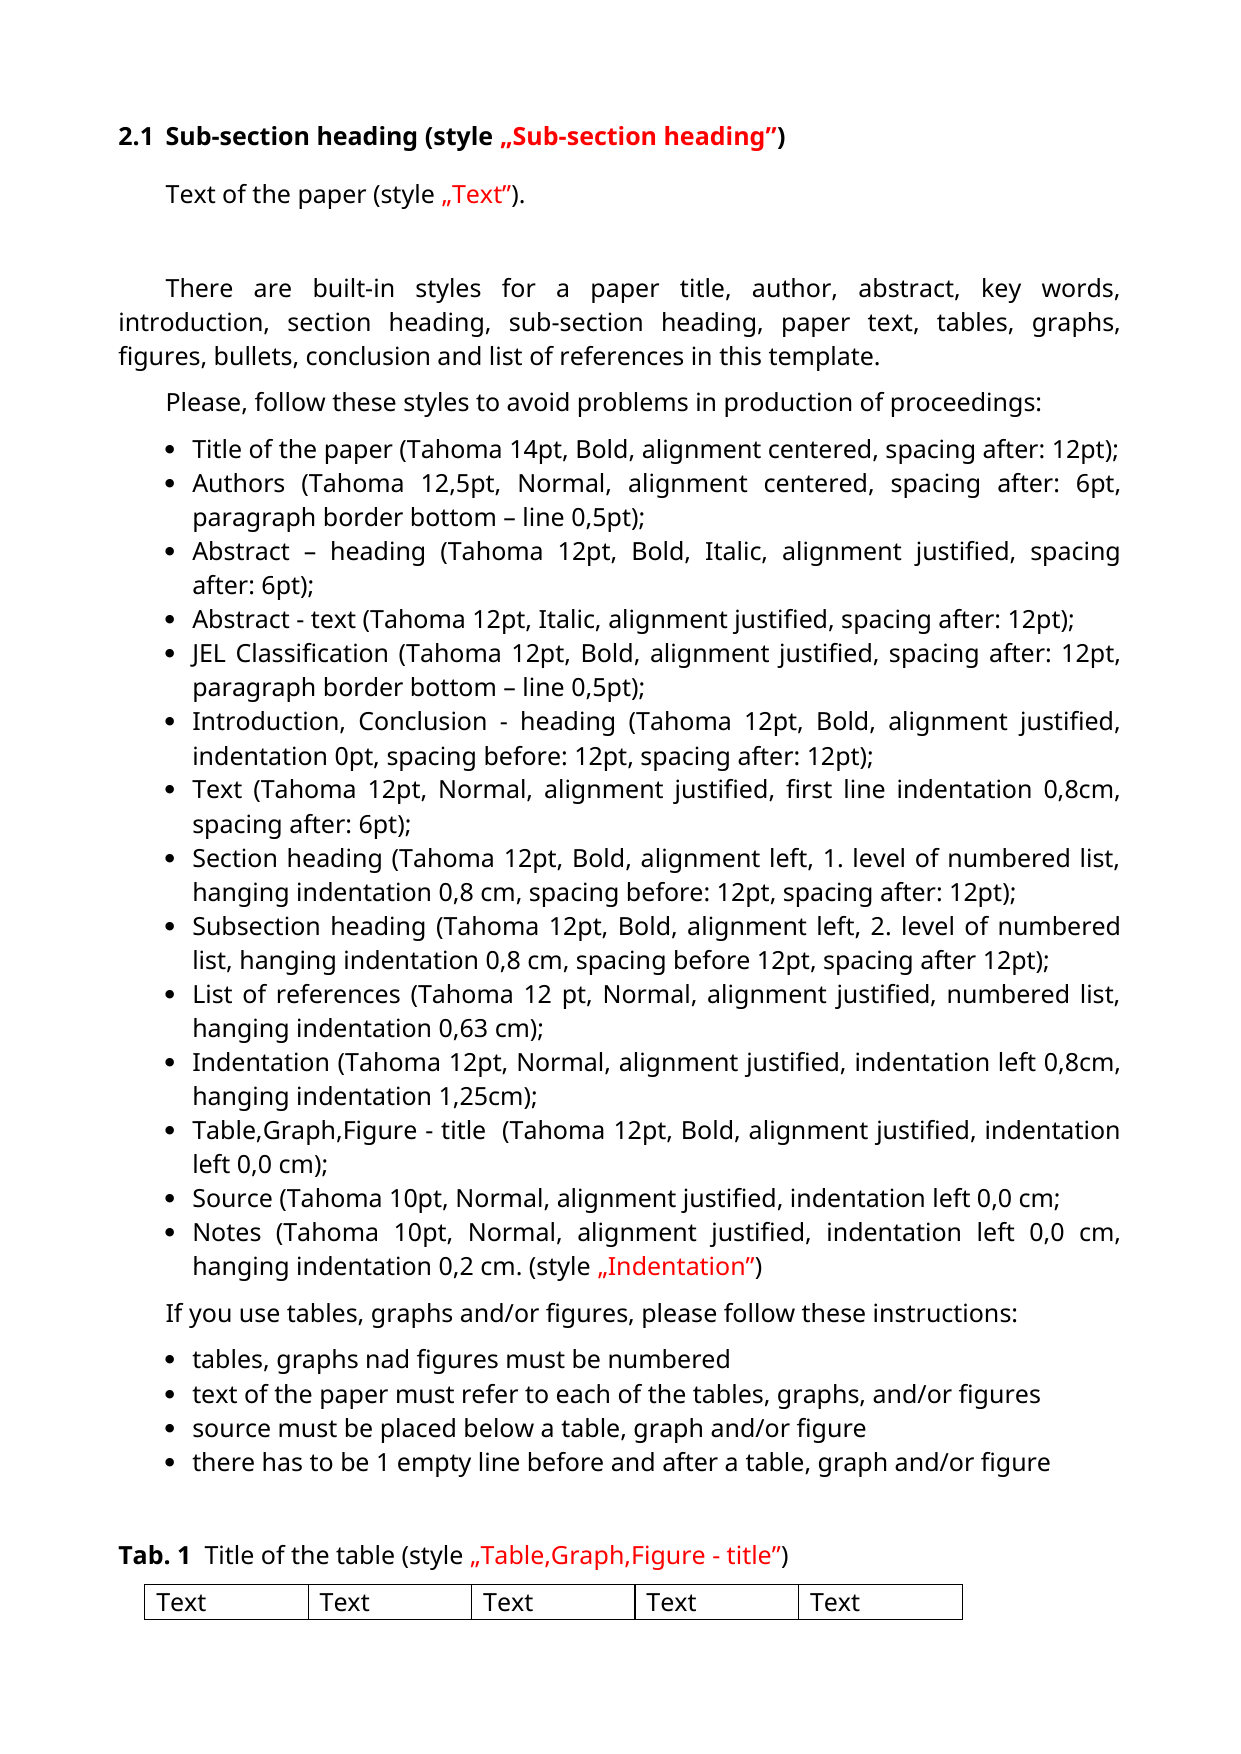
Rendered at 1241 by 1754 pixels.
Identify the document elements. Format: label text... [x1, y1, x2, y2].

text Title of the paper (Tahoma 14pt, Bold, alignment centered, spacing after: 12pt); [165, 432, 1122, 466]
text source must be placed below a table, graph and/or figure [165, 1410, 1122, 1444]
text Please, follow these styles to avoid problems in production of proceedings: [118, 385, 1122, 419]
text there has to be 1 empty line before and after a table, graph and/or figure [165, 1444, 1122, 1478]
text There are built-in styles for a paper title, author, abstract, key words, introduction, section heading, sub-section heading, paper text, tables, graphs, figures, bullets, conclusion and list of references in this template. [118, 270, 1122, 372]
text Source (Tahoma 10pt, Normal, alignment justified, indentation left 0,0 cm; [165, 1181, 1122, 1215]
text Section heading (Tahoma 12pt, Bold, alignment left, 1. level of numbered list, hanging indentation 0,8 cm, spacing before: 12pt, spacing after: 12pt); [165, 840, 1122, 908]
subtitle Sub-section heading (style „Sub-section heading”) [118, 118, 1122, 152]
text Table,Graph,Figure - title (Tahoma 12pt, Bold, alignment justified, indentation left 0,0 cm); [165, 1113, 1122, 1181]
text Tab. 1 Title of the table (style „Table,Graph,Figure - title”) [118, 1537, 1122, 1572]
text Subsection heading (Tahoma 12pt, Bold, alignment left, 2. level of numbered list, hanging indentation 0,8 cm, spacing before 12pt, spacing after 12pt); [165, 908, 1122, 977]
text If you use tables, graphs and/or figures, please follow these instructions: [118, 1296, 1122, 1330]
text Abstract – heading (Tahoma 12pt, Bold, Italic, alignment justified, spacing after: 6pt); [165, 534, 1122, 602]
text JEL Classification (Tahoma 12pt, Bold, alignment justified, spacing after: 12pt, paragraph border bottom – line 0,5pt); [165, 636, 1122, 704]
text Indentation (Tahoma 12pt, Normal, alignment justified, indentation left 0,8cm, hanging indentation 1,25cm); [165, 1045, 1122, 1113]
table_header Text [145, 1585, 308, 1619]
text Text of the paper (style „Text”). [118, 177, 1122, 211]
text List of references (Tahoma 12 pt, Normal, alignment justified, numbered list, hanging indentation 0,63 cm); [165, 977, 1122, 1045]
table_header Text [472, 1585, 634, 1619]
text Introduction, Conclusion - heading (Tahoma 12pt, Bold, alignment justified, indentation 0pt, spacing before: 12pt, spacing after: 12pt); [165, 704, 1122, 772]
text Abstract - text (Tahoma 12pt, Italic, alignment justified, spacing after: 12pt); [165, 602, 1122, 636]
text Authors (Tahoma 12,5pt, Normal, alignment centered, spacing after: 6pt, paragraph border bottom – line 0,5pt); [165, 466, 1122, 534]
text Notes (Tahoma 10pt, Normal, alignment justified, indentation left 0,0 cm, hanging indentation 0,2 cm. (style „Indentation”) [165, 1215, 1122, 1283]
table_header Text [799, 1585, 962, 1619]
table_header Text [309, 1585, 471, 1619]
table_header Text [636, 1585, 798, 1619]
text text of the paper must refer to each of the tables, graphs, and/or figures [165, 1376, 1122, 1410]
text Text (Tahoma 12pt, Normal, alignment justified, first line indentation 0,8cm, spacing after: 6pt); [165, 772, 1122, 840]
text tables, graphs nad figures must be numbered [165, 1342, 1122, 1376]
